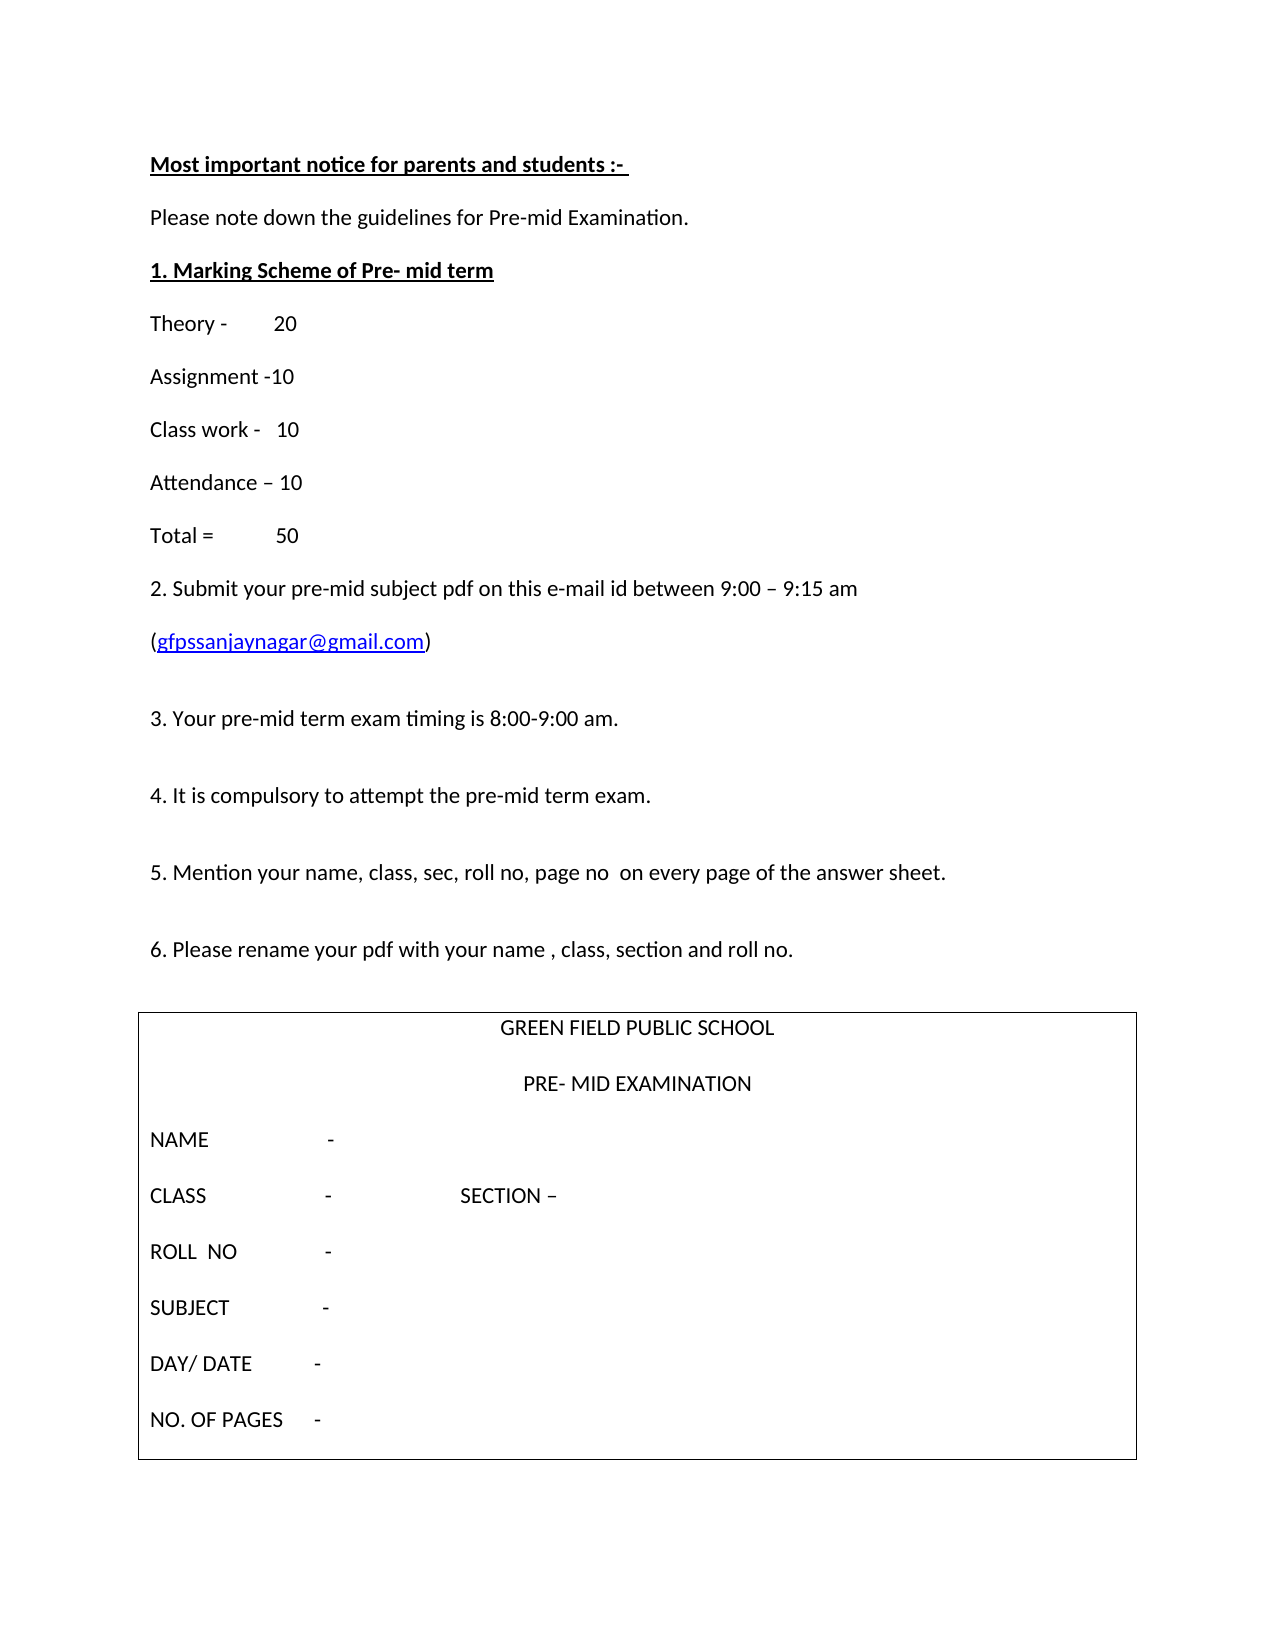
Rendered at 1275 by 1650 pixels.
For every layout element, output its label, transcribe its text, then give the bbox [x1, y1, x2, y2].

text Assignment -10 [150, 362, 1125, 390]
text 2. Submit your pre-mid subject pdf on this e-mail id between 9:00 – 9:15 am [150, 574, 1125, 602]
text Total = 50 [150, 521, 1125, 549]
text 4. It is compulsory to attempt the pre-mid term exam. [150, 781, 1125, 809]
text Please note down the guidelines for Pre-mid Examination. [150, 203, 1125, 231]
text Theory - 20 [150, 309, 1125, 337]
text Class work - 10 [150, 415, 1125, 443]
text Attendance – 10 [150, 468, 1125, 496]
text 1. Marking Scheme of Pre- mid term [150, 256, 1125, 284]
text 6. Please rename your pdf with your name , class, section and roll no. [150, 935, 1125, 963]
text (gfpssanjaynagar@gmail.com) [150, 627, 1125, 655]
table_header GREEN FIELD PUBLIC SCHOOL PRE- MID EXAMINATION NAME - CLASS - SECTION – ROLL NO - SUBJECT - DAY/ DATE - NO. OF PAGES - [139, 1013, 1136, 1459]
text 5. Mention your name, class, sec, roll no, page no on every page of the answer sheet. [150, 858, 1125, 886]
text Most important notice for parents and students :- [150, 150, 1125, 178]
text 3. Your pre-mid term exam timing is 8:00-9:00 am. [150, 704, 1125, 732]
